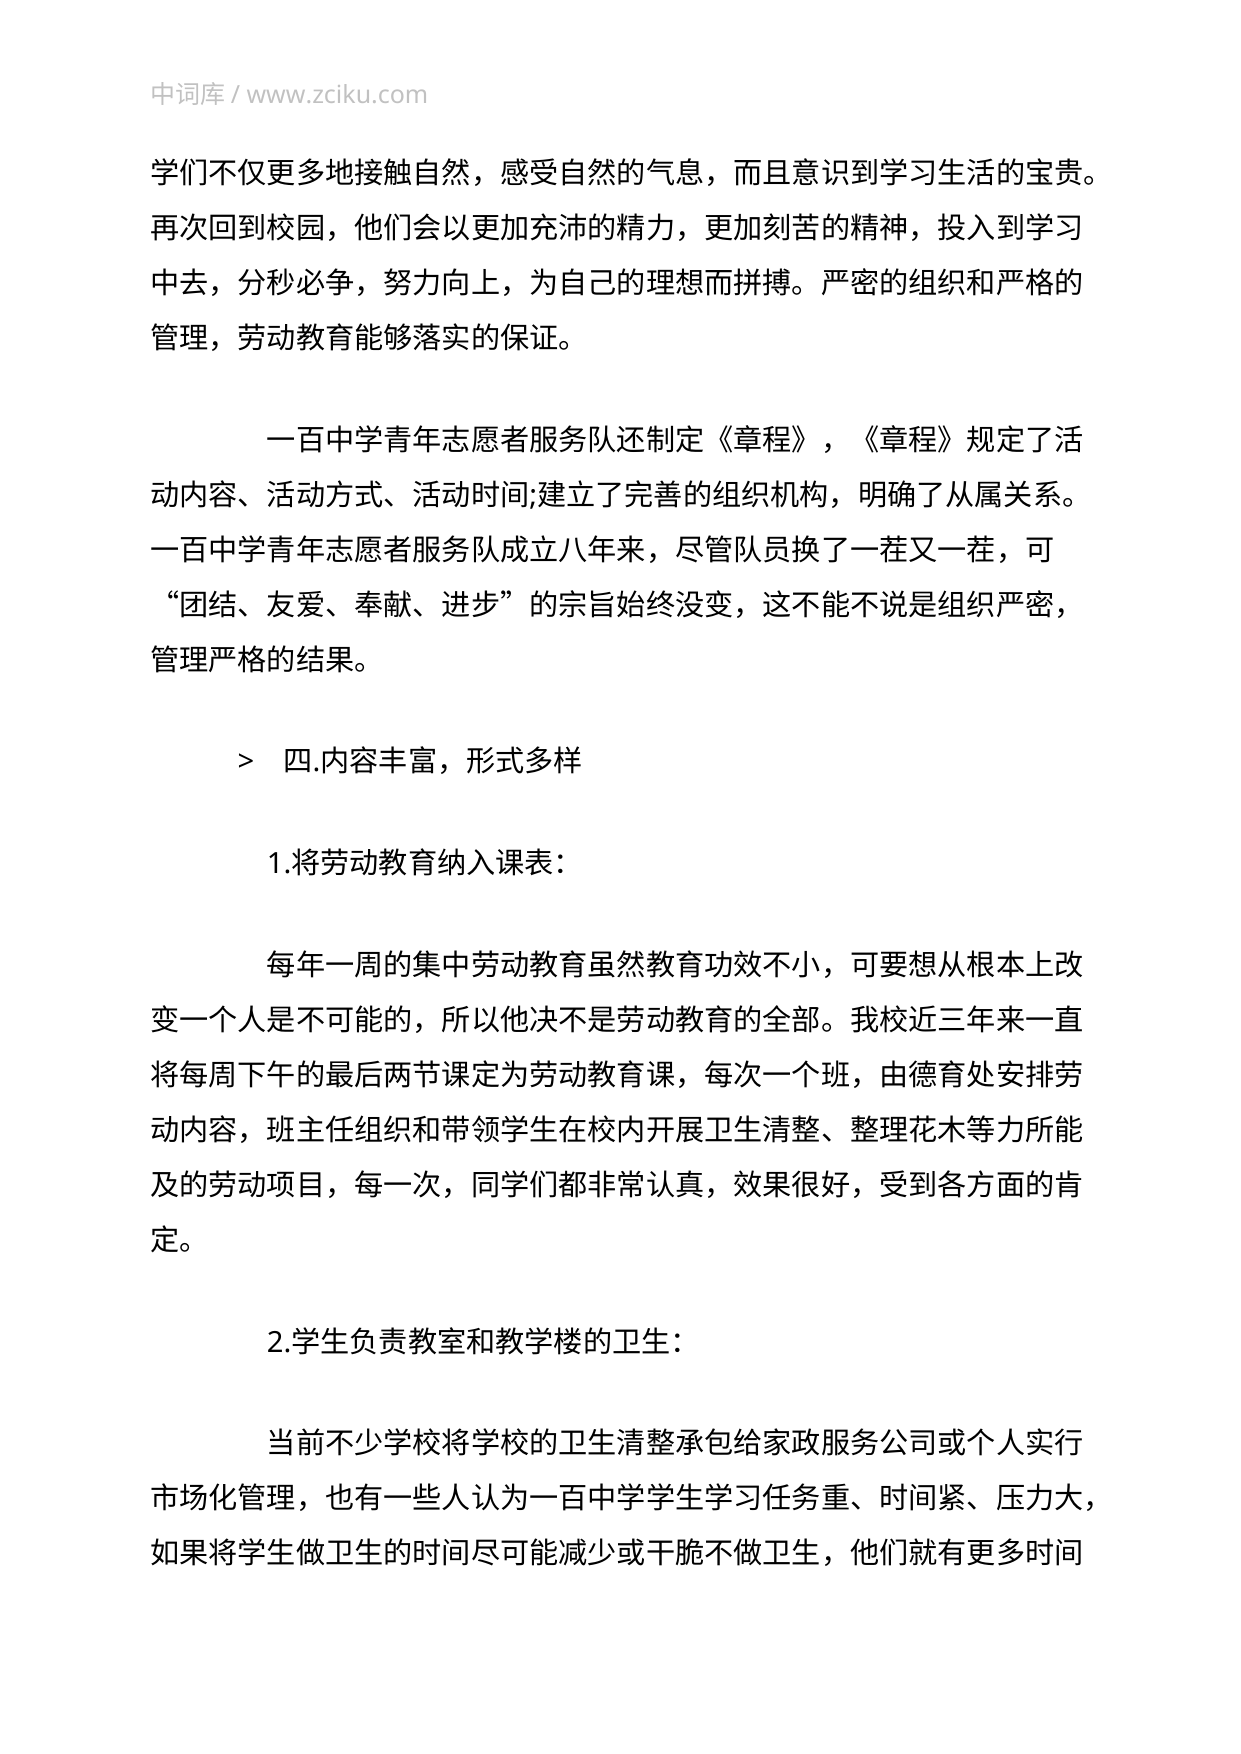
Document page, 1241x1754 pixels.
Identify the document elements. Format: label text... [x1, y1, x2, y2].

text 1.将劳动教育纳入课表： [150, 840, 1090, 882]
text > 四.内容丰富，形式多样 [150, 738, 1090, 780]
text 2.学生负责教室和教学楼的卫生： [150, 1318, 1090, 1361]
text 一百中学青年志愿者服务队还制定《章程》，《章程》规定了活动内容、活动方式、活动时间;建立了完善的组织机构，明确了从属关系。一百中学青年志愿者服务队成立八年来，尽管队员换了一茬又一茬，可“团结、友爱、奉献、进步”的宗旨始终没变，这不能不说是组织严密，管理严格的结果。 [150, 416, 1090, 678]
text 每年一周的集中劳动教育虽然教育功效不小，可要想从根本上改变一个人是不可能的，所以他决不是劳动教育的全部。我校近三年来一直将每周下午的最后两节课定为劳动教育课，每次一个班，由德育处安排劳动内容，班主任组织和带领学生在校内开展卫生清整、整理花木等力所能及的劳动项目，每一次，同学们都非常认真，效果很好，受到各方面的肯定。 [150, 942, 1090, 1259]
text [150, 150, 1090, 357]
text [150, 1420, 1090, 1572]
